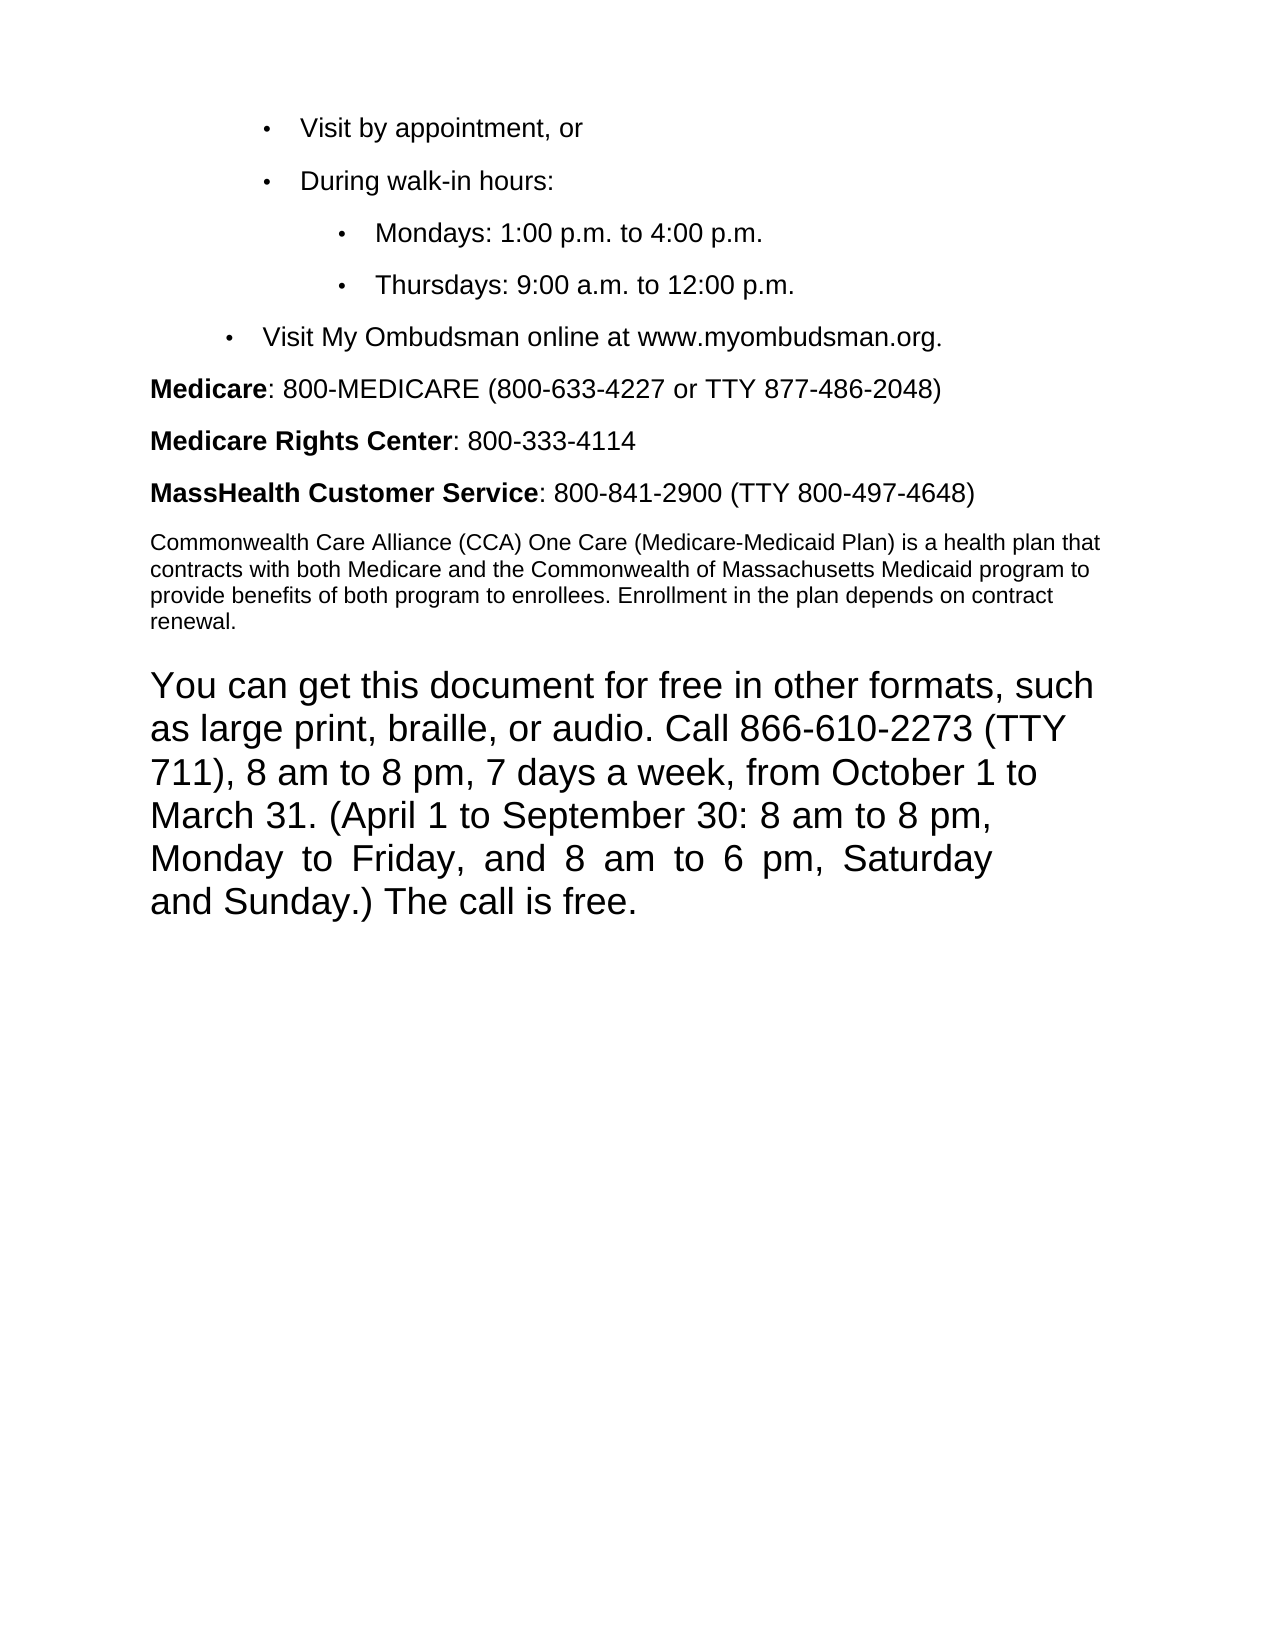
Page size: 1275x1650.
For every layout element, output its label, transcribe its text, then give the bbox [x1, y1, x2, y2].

list Visit by appointment, or [262, 112, 1214, 144]
list Thursdays: 9:00 a.m. to 12:00 p.m. [337, 269, 1214, 300]
list Visit My Ombudsman online at www.myombudsman.org. Medicare: 800-MEDICARE (800-633-4227 or TTY 877-486-2048) Medicare Rights Center: 800-333-4114 [150, 321, 942, 456]
text MassHealth Customer Service: 800-841-2900 (TTY 800-497-4648) [150, 477, 1214, 508]
text Commonwealth Care Alliance (CCA) One Care (Medicare-Medicaid Plan) is a health plan that contracts with both Medicare and the Commonwealth of Massachusetts Medicaid program to provide benefits of both program to enrollees. Enrollment in the plan depends on contract renewal. [150, 529, 1109, 635]
list During walk-in hours: [262, 165, 1214, 196]
text March 31. (April 1 to September 30: 8 am to 8 pm, Monday to Friday, and 8 am to 6 pm, Saturday and Sunday.) The call is free. [150, 793, 993, 922]
list Mondays: 1:00 p.m. to 4:00 p.m. [337, 217, 1214, 248]
text You can get this document for free in other formats, such as large print, braille, or audio. Call 866-610-2273 (TTY 711), 8 am to 8 pm, 7 days a week, from October 1 to [150, 663, 1109, 793]
